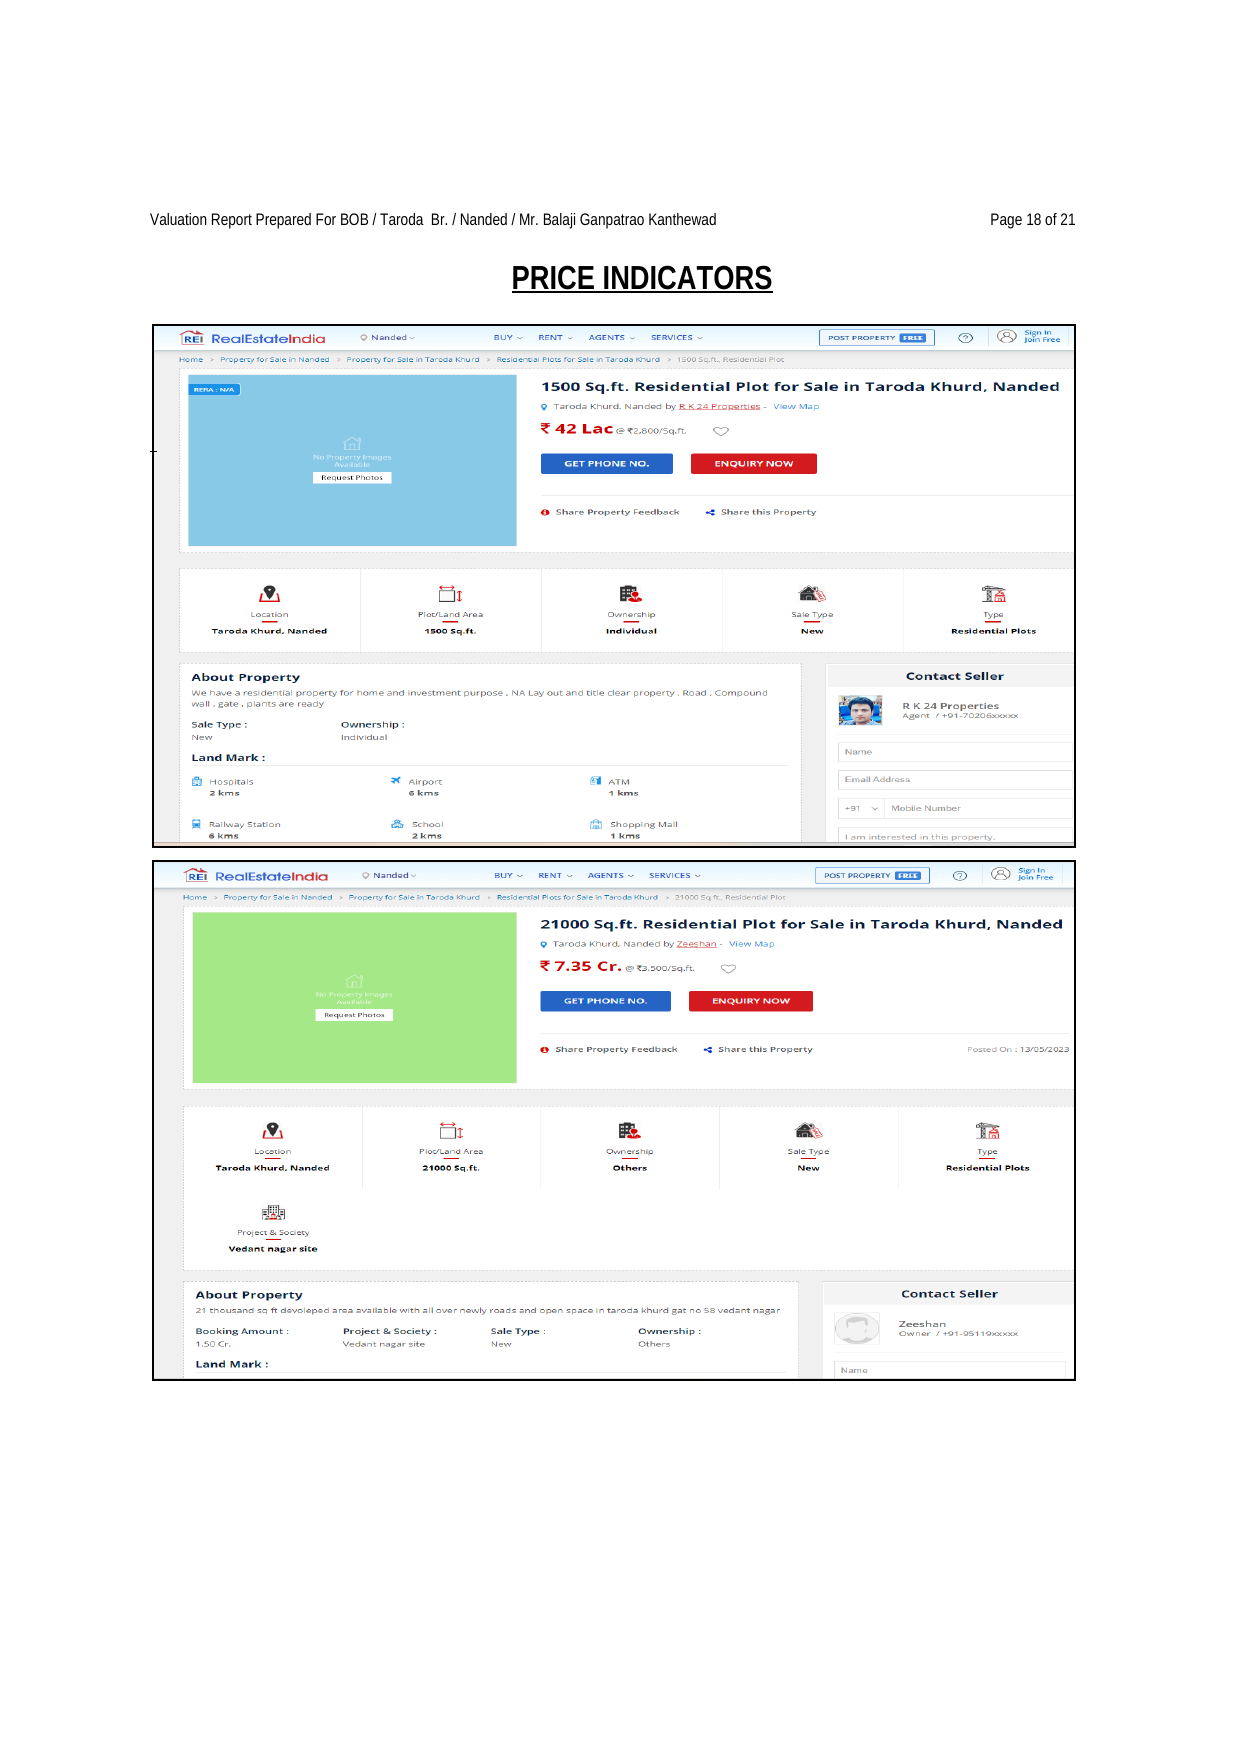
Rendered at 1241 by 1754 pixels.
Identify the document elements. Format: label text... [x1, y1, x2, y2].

picture [154, 326, 1074, 846]
text PRICE INDICATORS [150, 258, 1134, 296]
picture [154, 862, 1074, 1379]
